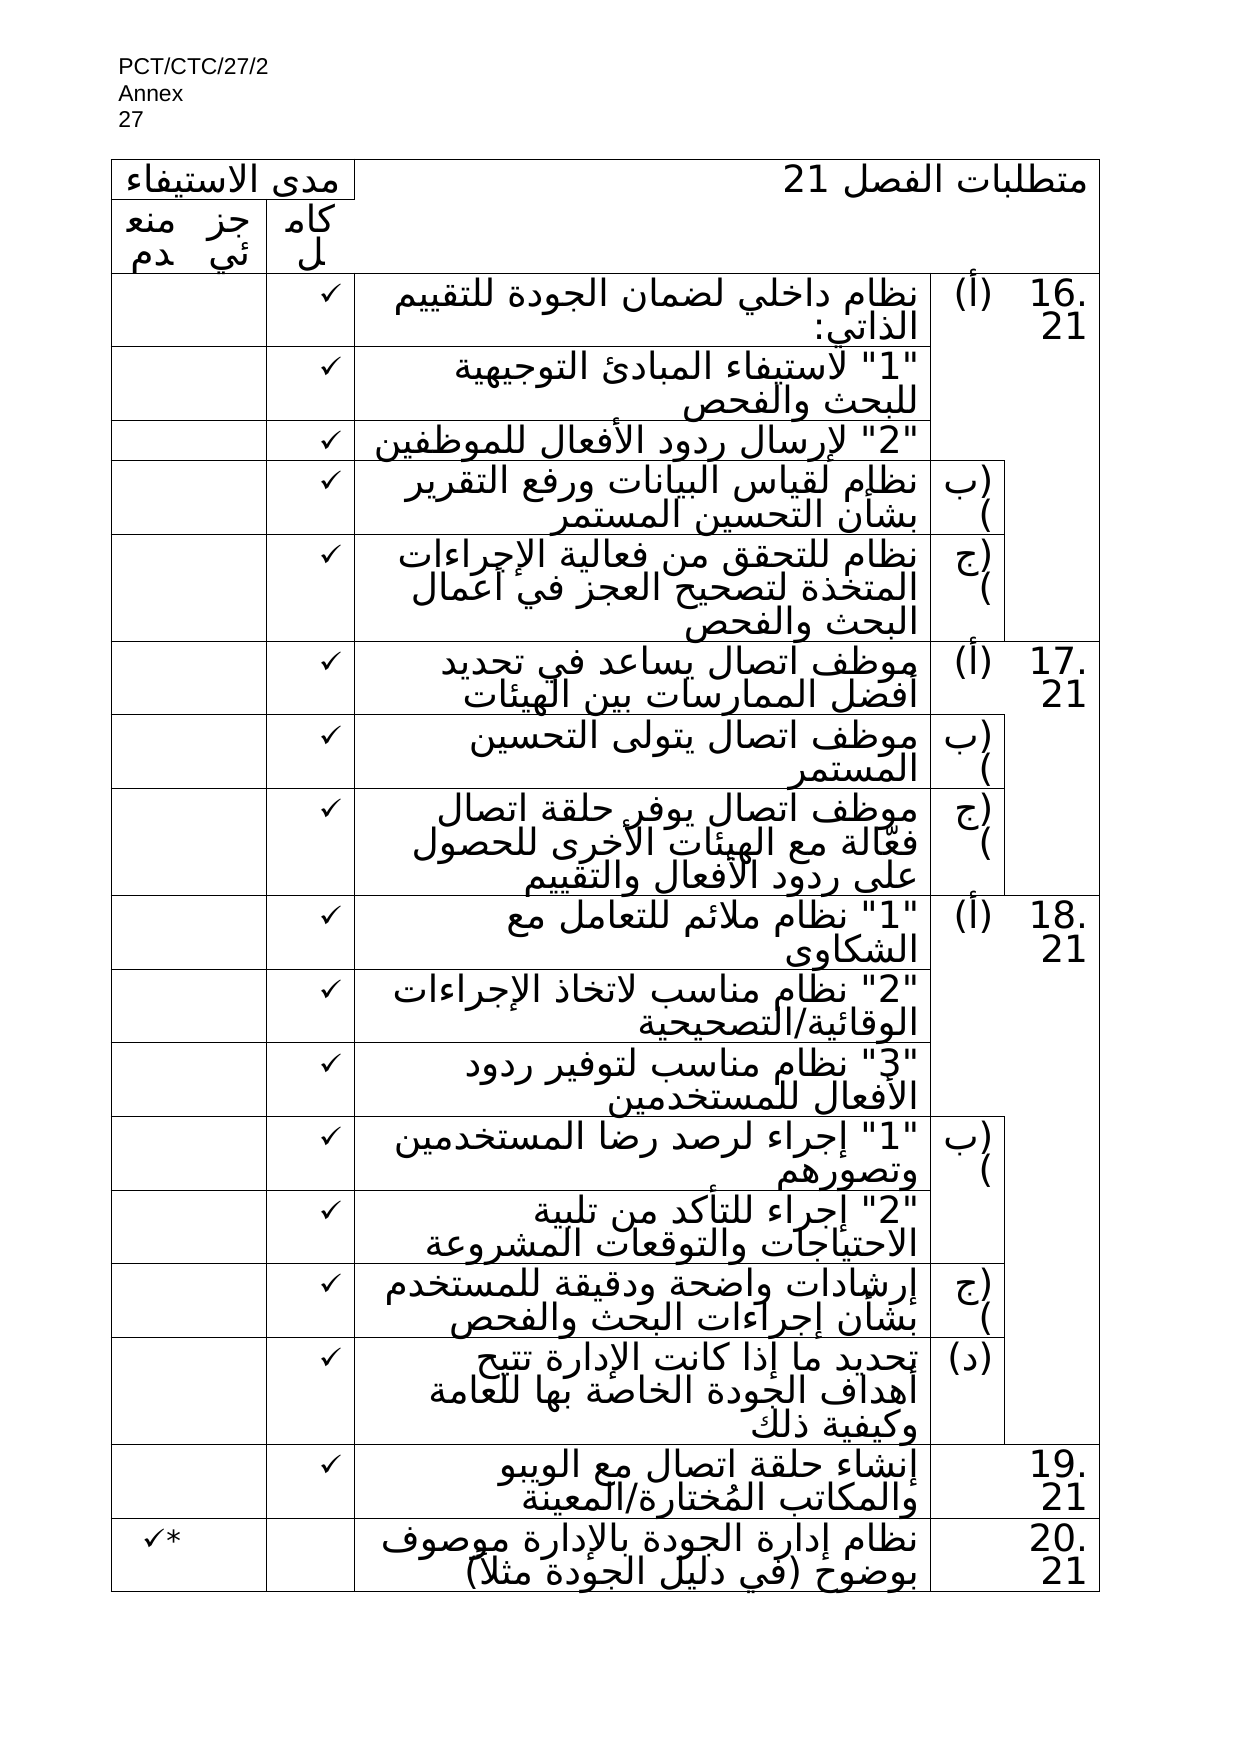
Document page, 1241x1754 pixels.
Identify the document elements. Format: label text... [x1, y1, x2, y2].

table_cell 20.21 [1004, 1519, 1099, 1591]
table_cell "2" إجراء للتأكد من تلبية الاحتياجات والتوقعات المشروعة [355, 1191, 930, 1263]
table_cell [267, 1338, 354, 1444]
table_cell [192, 1338, 266, 1444]
table_cell [931, 1445, 1004, 1517]
table_cell (أ) [931, 274, 1004, 460]
table_cell [112, 789, 192, 895]
table_cell إنشاء حلقة اتصال مع الويبو والمكاتب المُختارة/المعينة [355, 1445, 930, 1517]
table_cell (ب) [931, 1117, 1004, 1263]
table_cell نظام للتحقق من فعالية الإجراءات المتخذة لتصحيح العجز في أعمال البحث والفحص [355, 535, 930, 641]
table_cell [267, 789, 354, 895]
table_cell (أ) [931, 642, 1004, 714]
table_cell [112, 715, 192, 788]
table_cell (ج) [931, 1264, 1004, 1337]
table_cell [267, 715, 354, 788]
table_cell [267, 1117, 354, 1189]
table_cell [267, 1043, 354, 1116]
table_cell [267, 274, 354, 346]
table_cell [931, 1519, 1004, 1591]
table_cell إرشادات واضحة ودقيقة للمستخدم بشأن إجراءات البحث والفحص [355, 1264, 930, 1337]
table_cell "1" لاستيفاء المبادئ التوجيهية للبحث والفحص [355, 347, 930, 420]
table_cell [112, 1264, 192, 1337]
table_cell [267, 535, 354, 641]
table_cell [267, 347, 354, 420]
table_cell [267, 1264, 354, 1337]
table_header متطلبات الفصل 21 [355, 160, 1099, 272]
table_cell [267, 642, 354, 714]
table_cell كامل [267, 200, 354, 272]
table_cell [267, 1191, 354, 1263]
table_cell [267, 1445, 354, 1517]
table_cell (د) [931, 1338, 1004, 1444]
table_cell "2" نظام مناسب لاتخاذ الإجراءات الوقائية/التصحيحية [355, 970, 930, 1042]
table_cell نظام لقياس البيانات ورفع التقرير بشأن التحسين المستمر [355, 461, 930, 534]
table_cell 18.21 [1004, 896, 1099, 1444]
table_cell [192, 535, 266, 641]
table_cell [192, 1191, 266, 1263]
table_cell [192, 789, 266, 895]
table_cell موظف اتصال يوفر حلقة اتصال فعّالة مع الهيئات الأخرى للحصول على ردود الأفعال والتقييم [355, 789, 930, 895]
table_cell منعدم [112, 200, 192, 272]
table_cell [192, 642, 266, 714]
table_cell [192, 274, 266, 346]
table_cell [112, 421, 192, 460]
table_cell [112, 896, 192, 969]
table_cell [112, 535, 192, 641]
table_cell [112, 1191, 192, 1263]
table_cell (أ) [931, 896, 1004, 1116]
table_cell موظف اتصال يساعد في تحديد أفضل الممارسات بين الهيئات [355, 642, 930, 714]
table_cell [112, 1445, 192, 1517]
table_cell [112, 347, 192, 420]
table_cell "1" إجراء لرصد رضا المستخدمين وتصورهم [355, 1117, 930, 1189]
table_cell [112, 274, 192, 346]
table_cell (ج) [931, 535, 1004, 641]
table_cell "1" نظام ملائم للتعامل مع الشكاوى [355, 896, 930, 969]
table_cell 19.21 [1004, 1445, 1099, 1517]
table_header مدى الاستيفاء [112, 160, 354, 199]
table_cell [192, 1264, 266, 1337]
table_cell (ب) [931, 461, 1004, 534]
table_cell [112, 970, 192, 1042]
table_cell [112, 1338, 192, 1444]
table_cell [267, 1519, 354, 1591]
table_cell جزئي [192, 200, 266, 272]
table_cell (ب) [931, 715, 1004, 788]
table_cell "2" لإرسال ردود الأفعال للموظفين [355, 421, 930, 460]
table_cell [267, 461, 354, 534]
table_cell [192, 1117, 266, 1189]
table_cell [192, 896, 266, 969]
table_cell [192, 970, 266, 1042]
table_cell [192, 1445, 266, 1517]
table_cell 16.21 [1004, 274, 1099, 641]
table_cell [267, 970, 354, 1042]
table_cell [192, 347, 266, 420]
table_cell نظام داخلي لضمان الجودة للتقييم الذاتي: [355, 274, 930, 346]
table_cell (ج) [931, 789, 1004, 895]
table_cell [267, 421, 354, 460]
table_cell [267, 896, 354, 969]
table_cell [192, 715, 266, 788]
table_cell موظف اتصال يتولى التحسين المستمر [355, 715, 930, 788]
table_cell [192, 421, 266, 460]
table_cell 17.21 [1004, 642, 1099, 895]
table_cell [112, 1117, 192, 1189]
table_cell [112, 642, 192, 714]
table_cell [192, 1043, 266, 1116]
table_cell [192, 1519, 266, 1591]
table_cell [112, 1043, 192, 1116]
table_cell "3" نظام مناسب لتوفير ردود الأفعال للمستخدمين [355, 1043, 930, 1116]
table_cell * [112, 1519, 192, 1591]
table_cell [192, 461, 266, 534]
table_cell [112, 461, 192, 534]
table_cell نظام إدارة الجودة بالإدارة موصوف بوضوح (في دليل الجودة مثلاً) [355, 1519, 930, 1591]
table_cell تحديد ما إذا كانت الإدارة تتيح أهداف الجودة الخاصة بها للعامة وكيفية ذلك [355, 1338, 930, 1444]
